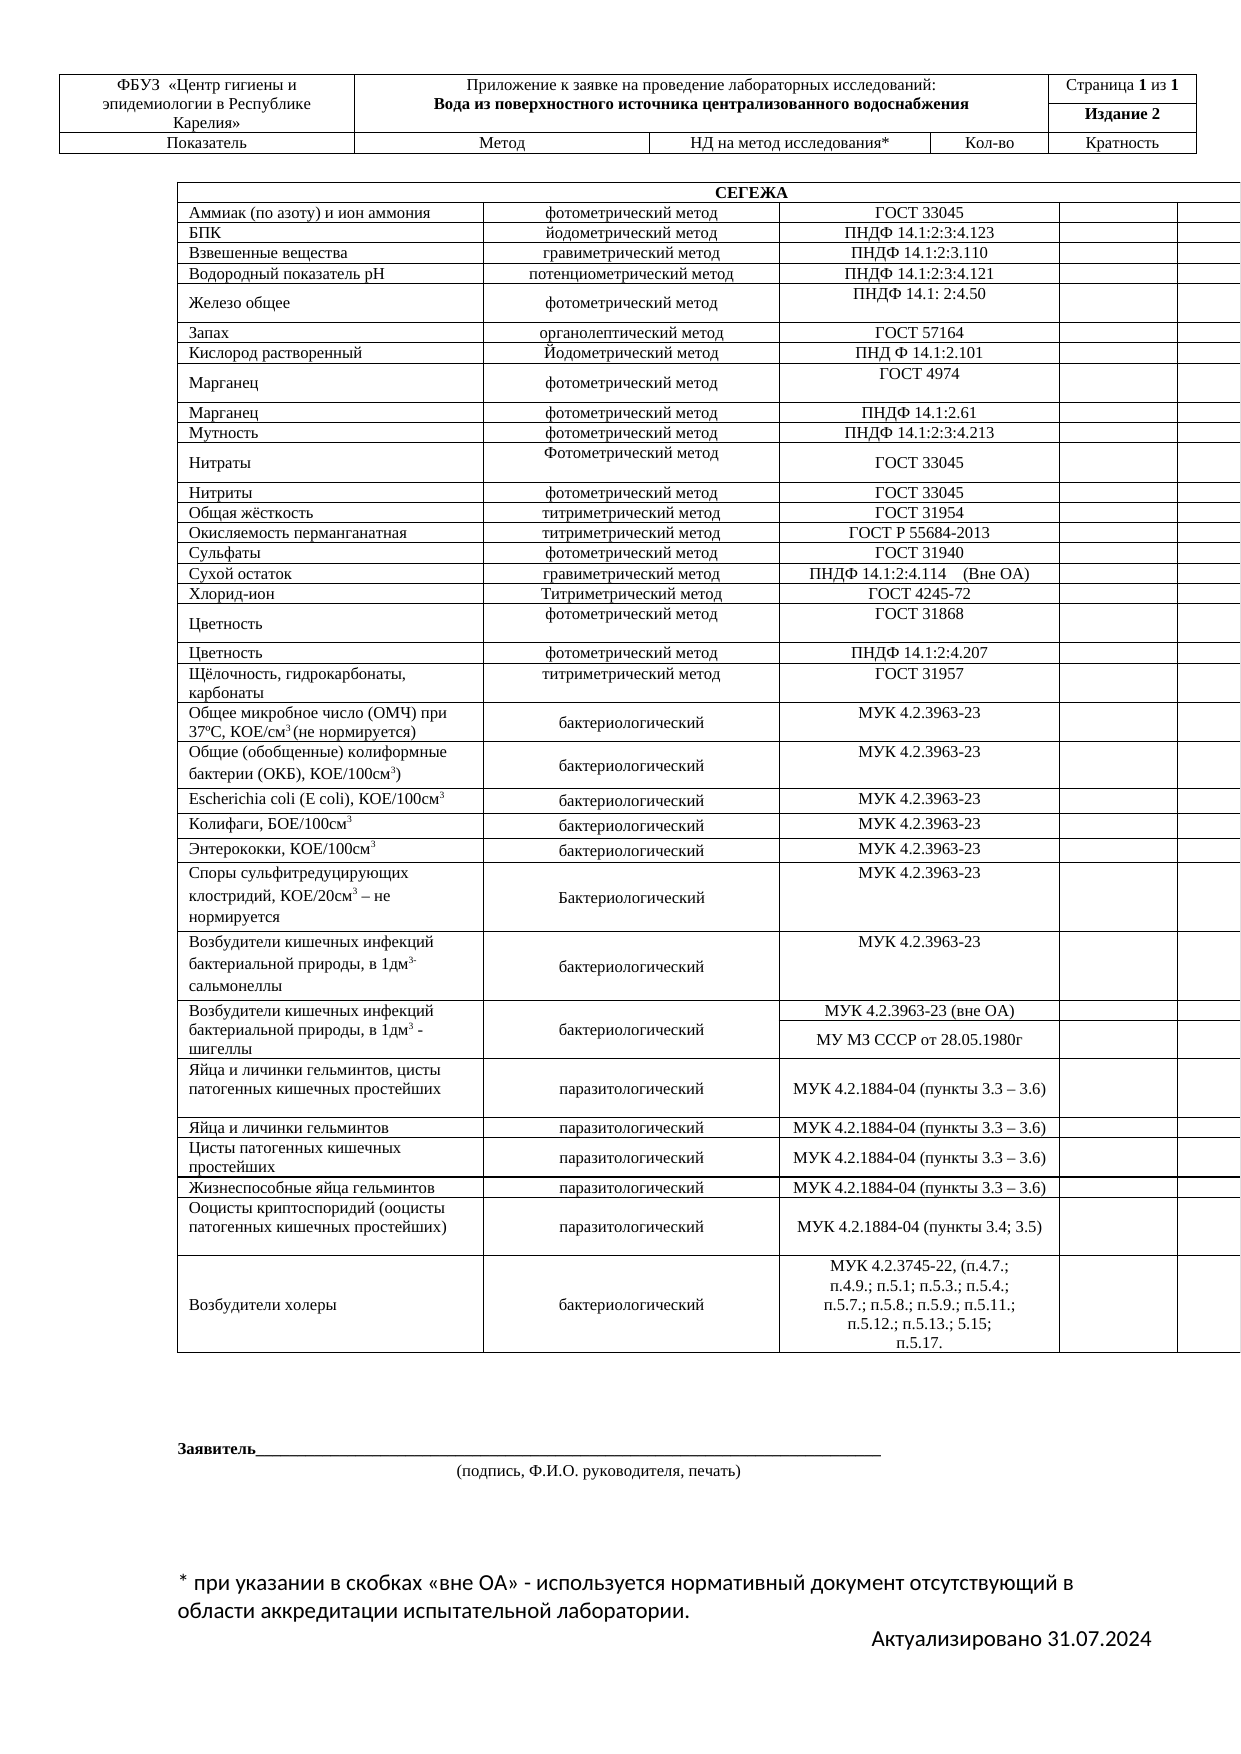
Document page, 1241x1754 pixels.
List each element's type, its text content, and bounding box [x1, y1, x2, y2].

table_cell ГОСТ 31954 [780, 503, 1059, 522]
table_cell [1178, 483, 1240, 502]
table_cell [1178, 1118, 1240, 1137]
table_cell [1178, 1021, 1240, 1058]
table_cell МУК 4.2.1884-04 (пункты 3.3 – 3.6) [780, 1059, 1059, 1117]
table_cell бактериологический [484, 932, 779, 1000]
table_cell [1178, 839, 1240, 862]
table_cell Сульфаты [178, 543, 483, 562]
table_cell ГОСТ 33045 [780, 203, 1059, 222]
table_cell [1060, 203, 1177, 222]
table_cell [1060, 1021, 1177, 1058]
table_cell Яйца и личинки гельминтов [178, 1118, 483, 1137]
table_cell ГОСТ 33045 [780, 483, 1059, 502]
table_cell Щёлочность, гидрокарбонаты, карбонаты [178, 664, 483, 702]
table_cell Окисляемость перманганатная [178, 523, 483, 542]
table_cell Водородный показатель рН [178, 264, 483, 283]
table_cell титриметрический метод [484, 503, 779, 522]
table_cell [1060, 839, 1177, 862]
table_cell [1060, 932, 1177, 1000]
table_cell [1178, 443, 1240, 482]
table_cell гравиметрический метод [484, 564, 779, 583]
table_cell МУК 4.2.1884-04 (пункты 3.4; 3.5) [780, 1198, 1059, 1255]
table_cell Титриметрический метод [484, 584, 779, 603]
table_cell МУК 4.2.3963-23 [780, 863, 1059, 931]
table_cell фотометрический метод [484, 423, 779, 442]
table_cell [1178, 1001, 1240, 1020]
table_cell [1178, 343, 1240, 362]
table_cell [1178, 703, 1240, 741]
table_cell [1178, 284, 1240, 322]
table_cell бактериологический [484, 789, 779, 813]
table_cell ПНДФ 14.1:2:3:4.121 [780, 264, 1059, 283]
table_cell Жизнеспособные яйца гельминтов [178, 1178, 483, 1197]
table_cell фотометрический метод [484, 483, 779, 502]
table_cell Сухой остаток [178, 564, 483, 583]
table_cell паразитологический [484, 1178, 779, 1197]
table_cell [1178, 1138, 1240, 1176]
table_cell Энтерококки, КОЕ/100см3 [178, 839, 483, 862]
table_cell МУК 4.2.1884-04 (пункты 3.3 – 3.6) [780, 1118, 1059, 1137]
table_cell Железо общее [178, 284, 483, 322]
table_cell паразитологический [484, 1198, 779, 1255]
table_cell бактериологический [484, 703, 779, 741]
table_cell Нитриты [178, 483, 483, 502]
table_cell [1178, 604, 1240, 642]
table_cell [1178, 863, 1240, 931]
table_cell [1178, 264, 1240, 283]
table_cell Яйца и личинки гельминтов, цисты патогенных кишечных простейших [178, 1059, 483, 1117]
table_cell [1060, 423, 1177, 442]
table_cell фотометрический метод [484, 284, 779, 322]
table_cell фотометрический метод [484, 543, 779, 562]
table_cell МУК 4.2.3745-22, (п.4.7.; п.4.9.; п.5.1; п.5.3.; п.5.4.; п.5.7.; п.5.8.; п.5.9.; п.5.11.; п.5.12.; п.5.13.; 5.15; п.5.17. [780, 1256, 1059, 1352]
table_cell Споры сульфитредуцирующих клостридий, КОЕ/20см3 – не нормируется [178, 863, 483, 931]
table_cell [1060, 403, 1177, 422]
table_cell [1060, 863, 1177, 931]
table_cell [1060, 523, 1177, 542]
table_cell Взвешенные вещества [178, 243, 483, 262]
table_cell [1178, 1059, 1240, 1117]
table_cell фотометрический метод [484, 203, 779, 222]
table_cell [1060, 584, 1177, 603]
table_cell [1060, 814, 1177, 837]
table_cell [1178, 932, 1240, 1000]
table_cell [1178, 364, 1240, 402]
table_cell [1060, 503, 1177, 522]
table_cell ГОСТ 31868 [780, 604, 1059, 642]
table_cell [1060, 789, 1177, 813]
table_cell Фотометрический метод [484, 443, 779, 482]
table_cell [1178, 584, 1240, 603]
table_cell Йодометрический метод [484, 343, 779, 362]
table_cell МУК 4.2.1884-04 (пункты 3.3 – 3.6) [780, 1138, 1059, 1176]
table_cell ПНДФ 14.1:2:4.207 [780, 643, 1059, 662]
table_cell МУК 4.2.1884-04 (пункты 3.3 – 3.6) [780, 1178, 1059, 1197]
table_cell ПНДФ 14.1:2:4.114 (Вне ОА) [780, 564, 1059, 583]
table_cell [1060, 1198, 1177, 1255]
table_cell [1060, 343, 1177, 362]
table_cell ПНДФ 14.1: 2:4.50 [780, 284, 1059, 322]
table_cell [1060, 1001, 1177, 1020]
table_cell Аммиак (по азоту) и ион аммония [178, 203, 483, 222]
table_cell [1060, 1178, 1177, 1197]
table_cell МУК 4.2.3963-23 [780, 839, 1059, 862]
table_cell Общие (обобщенные) колиформные бактерии (ОКБ), КОЕ/100см3) [178, 742, 483, 788]
table_cell Запах [178, 323, 483, 342]
table_cell ГОСТ 4245-72 [780, 584, 1059, 603]
table_cell [1178, 523, 1240, 542]
table_cell Общая жёсткость [178, 503, 483, 522]
table_cell титриметрический метод [484, 664, 779, 702]
table_cell Общее микробное число (ОМЧ) при 37ºС, КОЕ/см3 (не нормируется) [178, 703, 483, 741]
table_cell [1060, 323, 1177, 342]
table_cell МУК 4.2.3963-23 [780, 814, 1059, 837]
table_cell МУК 4.2.3963-23 [780, 742, 1059, 788]
table_cell БПК [178, 223, 483, 242]
table_cell [1178, 223, 1240, 242]
table_cell [1178, 664, 1240, 702]
text (подпись, Ф.И.О. руководителя, печать) [177, 1461, 1152, 1480]
table_cell [1178, 643, 1240, 662]
table_cell Марганец [178, 403, 483, 422]
table_cell [1178, 1178, 1240, 1197]
table_cell [1060, 483, 1177, 502]
text Заявитель___________________________________________________________________________ [177, 1439, 1152, 1458]
table_cell МУК 4.2.3963-23 [780, 703, 1059, 741]
table_cell Бактериологический [484, 863, 779, 931]
table_cell [1060, 1118, 1177, 1137]
table_cell [1178, 403, 1240, 422]
table_cell [1060, 364, 1177, 402]
table_cell [1178, 423, 1240, 442]
table_cell Колифаги, БОЕ/100см3 [178, 814, 483, 837]
table_cell [1178, 789, 1240, 813]
table_cell Возбудители кишечных инфекций бактериальной природы, в 1дм3 - шигеллы [178, 1001, 483, 1058]
table_cell [1060, 264, 1177, 283]
table_cell бактериологический [484, 1001, 779, 1058]
table_cell паразитологический [484, 1059, 779, 1117]
table_cell ПНД Ф 14.1:2.101 [780, 343, 1059, 362]
table_cell [1178, 323, 1240, 342]
table_cell ПНДФ 14.1:2.61 [780, 403, 1059, 422]
table_cell [1060, 664, 1177, 702]
table_cell ГОСТ 57164 [780, 323, 1059, 342]
table_cell ГОСТ Р 55684-2013 [780, 523, 1059, 542]
table_cell [1178, 203, 1240, 222]
table_cell [1178, 814, 1240, 837]
table_cell Возбудители холеры [178, 1256, 483, 1352]
table_cell МУК 4.2.3963-23 [780, 932, 1059, 1000]
table_cell ГОСТ 4974 [780, 364, 1059, 402]
table_cell Ооцисты криптоспоридий (ооцисты патогенных кишечных простейших) [178, 1198, 483, 1255]
table_cell Марганец [178, 364, 483, 402]
table_cell [1178, 1256, 1240, 1352]
table_cell титриметрический метод [484, 523, 779, 542]
table_cell бактериологический [484, 839, 779, 862]
table_cell [1178, 503, 1240, 522]
table_cell потенциометрический метод [484, 264, 779, 283]
table_cell [1060, 604, 1177, 642]
table_cell фотометрический метод [484, 364, 779, 402]
table_cell бактериологический [484, 814, 779, 837]
table_cell йодометрический метод [484, 223, 779, 242]
table_cell [1060, 1256, 1177, 1352]
table_cell гравиметрический метод [484, 243, 779, 262]
table_cell МУК 4.2.3963-23 (вне ОА) [780, 1001, 1059, 1020]
table_cell [1060, 443, 1177, 482]
table_cell Кислород растворенный [178, 343, 483, 362]
table_header СЕГЕЖА [178, 183, 1240, 202]
table_cell фотометрический метод [484, 403, 779, 422]
table_cell бактериологический [484, 1256, 779, 1352]
table_cell [1060, 243, 1177, 262]
table_cell МУ МЗ СССР от 28.05.1980г [780, 1021, 1059, 1058]
table_cell [1060, 564, 1177, 583]
table_cell бактериологический [484, 742, 779, 788]
table_cell [1060, 703, 1177, 741]
table_cell паразитологический [484, 1138, 779, 1176]
table_cell органолептический метод [484, 323, 779, 342]
table_cell Escherichia coli (E coli), КОЕ/100см3 [178, 789, 483, 813]
table_cell фотометрический метод [484, 643, 779, 662]
table_cell [1060, 1059, 1177, 1117]
table_cell ПНДФ 14.1:2:3.110 [780, 243, 1059, 262]
table_cell Мутность [178, 423, 483, 442]
table_cell [1060, 643, 1177, 662]
table_cell [1178, 1198, 1240, 1255]
table_cell [1178, 742, 1240, 788]
table_cell Цисты патогенных кишечных простейших [178, 1138, 483, 1176]
table_cell паразитологический [484, 1118, 779, 1137]
table_cell ГОСТ 31940 [780, 543, 1059, 562]
table_cell МУК 4.2.3963-23 [780, 789, 1059, 813]
table_cell Цветность [178, 643, 483, 662]
table_cell ГОСТ 31957 [780, 664, 1059, 702]
table_cell Нитраты [178, 443, 483, 482]
table_cell Возбудители кишечных инфекций бактериальной природы, в 1дм3- сальмонеллы [178, 932, 483, 1000]
table_cell Цветность [178, 604, 483, 642]
table_cell [1060, 543, 1177, 562]
table_cell [1178, 564, 1240, 583]
table_cell [1060, 1138, 1177, 1176]
table_cell ГОСТ 33045 [780, 443, 1059, 482]
table_cell Хлорид-ион [178, 584, 483, 603]
table_cell [1178, 543, 1240, 562]
table_cell [1178, 243, 1240, 262]
table_cell [1060, 742, 1177, 788]
table_cell [1060, 284, 1177, 322]
table_cell ПНДФ 14.1:2:3:4.213 [780, 423, 1059, 442]
table_cell фотометрический метод [484, 604, 779, 642]
table_cell [1060, 223, 1177, 242]
table_cell ПНДФ 14.1:2:3:4.123 [780, 223, 1059, 242]
